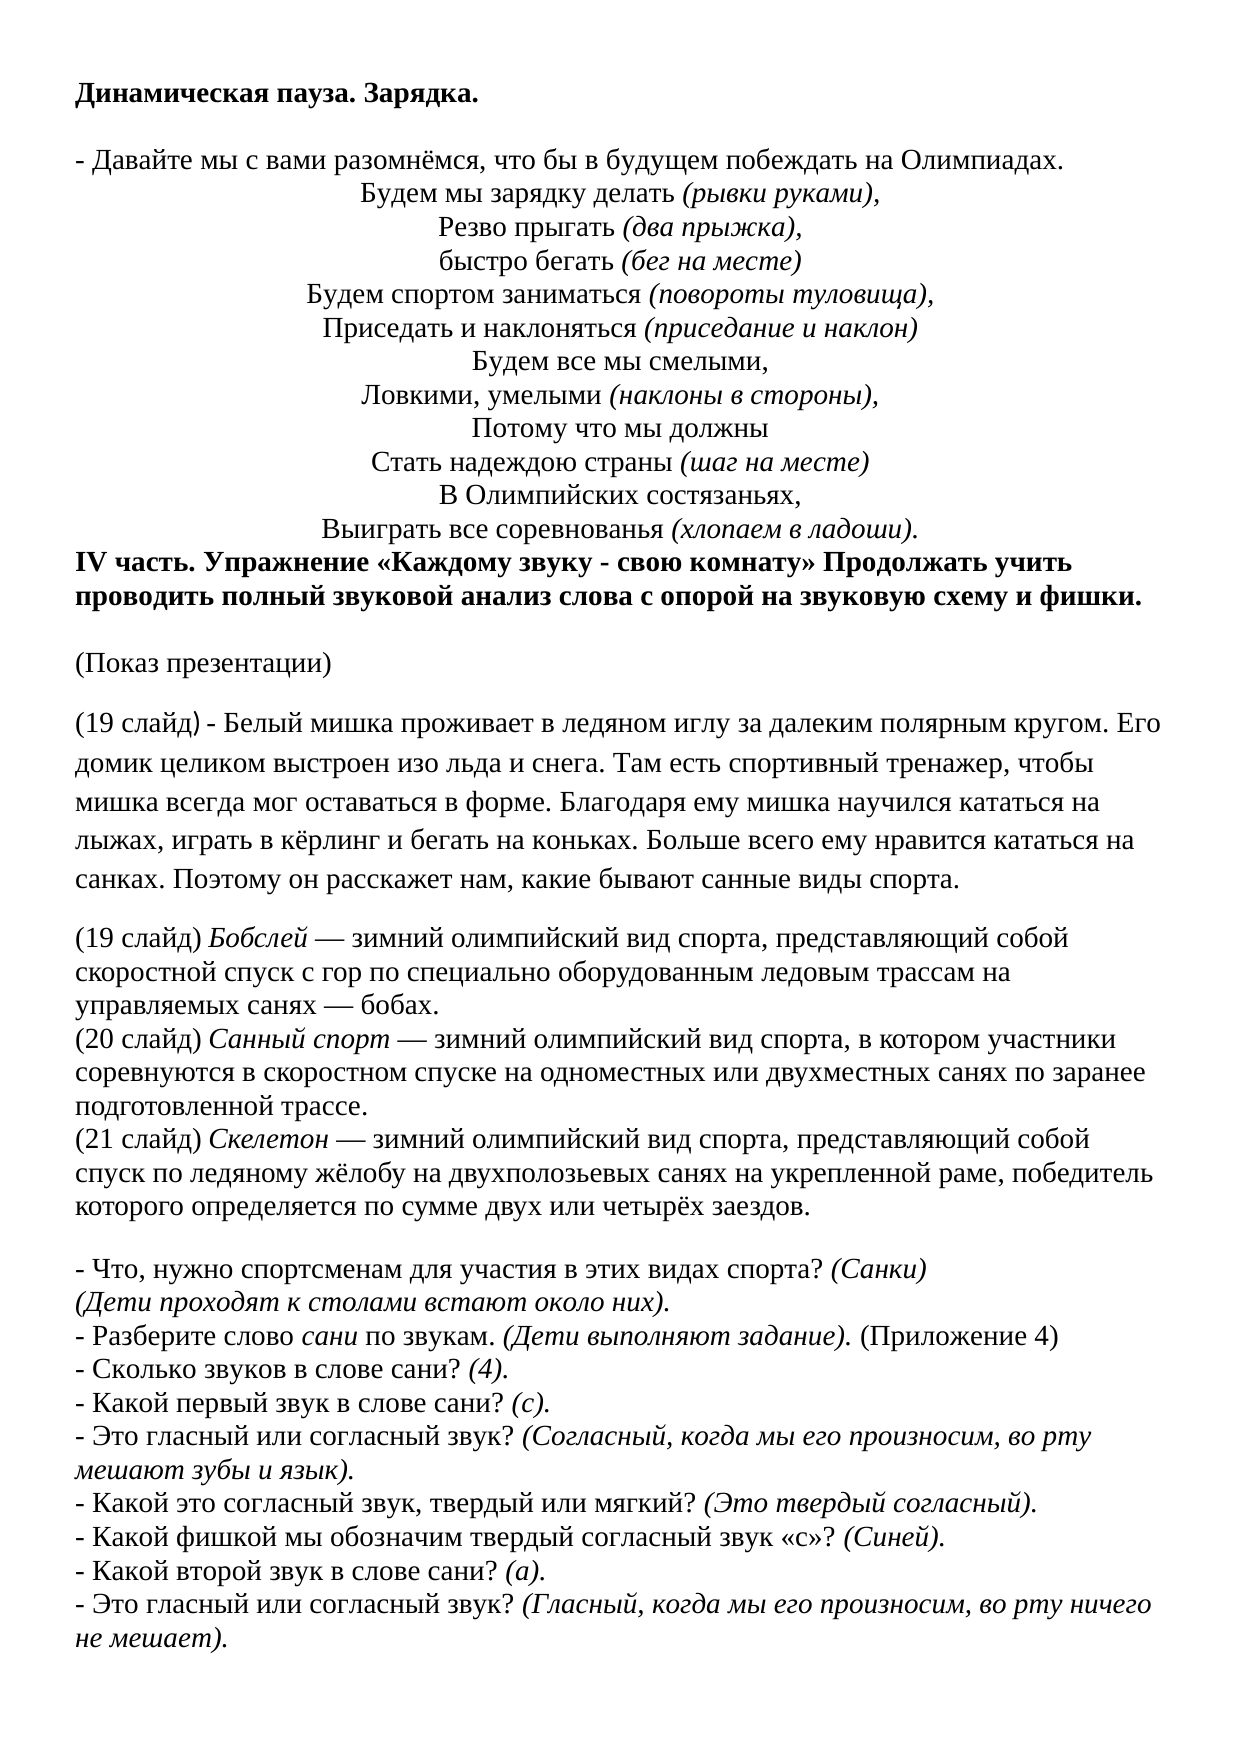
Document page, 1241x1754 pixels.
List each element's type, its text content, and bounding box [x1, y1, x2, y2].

text Динамическая пауза. Зарядка. [75, 75, 1165, 108]
text (Показ презентации) [75, 645, 1165, 679]
text - Разберите слово сани по звукам. (Дети выполняют задание). (Приложение 4) [75, 1318, 1165, 1351]
text - Какой фишкой мы обозначим твердый согласный звук «с»? (Синей). [75, 1519, 1165, 1553]
text Резво прыгать (два прыжка), [75, 209, 1165, 243]
text (21 слайд) Скелетон — зимний олимпийский вид спорта, представляющий собой спуск по ледяному жёлобу на двухполозьевых санях на укрепленной раме, победитель которого определяется по сумме двух или четырёх заездов. [75, 1121, 1165, 1222]
text IV часть. Упражнение «Каждому звуку - свою комнату» Продолжать учить проводить полный звуковой анализ слова с опорой на звуковую схему и фишки. [75, 544, 1165, 612]
text Стать надеждою страны (шаг на месте) [75, 444, 1165, 477]
text Ловкими, умелыми (наклоны в стороны), [75, 377, 1165, 410]
text Приседать и наклоняться (приседание и наклон) [75, 310, 1165, 343]
text Потому что мы должны [75, 410, 1165, 444]
text - Давайте мы с вами разомнёмся, что бы в будущем побеждать на Олимпиадах. [75, 142, 1165, 176]
text (Дети проходят к столами встают около них). [75, 1284, 1165, 1318]
text В Олимпийских состязаньях, [75, 477, 1165, 511]
text - Сколько звуков в слове сани? (4). [75, 1351, 1165, 1385]
text Будем все мы смелыми, [75, 343, 1165, 377]
text (19 слайд) Бобслей — зимний олимпийский вид спорта, представляющий собой скоростной спуск с гор по специально оборудованным ледовым трассам на управляемых санях — бобах. [75, 920, 1165, 1021]
text Выиграть все соревнованья (хлопаем в ладоши). [75, 511, 1165, 544]
text - Какой первый звук в слове сани? (с). [75, 1385, 1165, 1418]
text - Какой второй звук в слове сани? (а). [75, 1553, 1165, 1586]
text - Какой это согласный звук, твердый или мягкий? (Это твердый согласный). [75, 1486, 1165, 1519]
text (19 слайд) - Белый мишка проживает в ледяном иглу за далеким полярным кругом. Его домик целиком выстроен изо льда и снега. Там есть спортивный тренажер, чтобы мишка всегда мог оставаться в форме. Благодаря ему мишка научился кататься на лыжах, играть в кёрлинг и бегать на коньках. Больше всего ему нравится кататься на санках. Поэтому он расскажет нам, какие бывают санные виды спорта. [75, 704, 1165, 894]
text быстро бегать (бег на месте) [75, 243, 1165, 276]
text Будем спортом заниматься (повороты туловища), [75, 276, 1165, 310]
text Будем мы зарядку делать (рывки руками), [75, 176, 1165, 209]
text - Что, нужно спортсменам для участия в этих видах спорта? (Санки) [75, 1251, 1165, 1284]
text - Это гласный или согласный звук? (Гласный, когда мы его произносим, во рту ничего не мешает). [75, 1586, 1165, 1653]
text (20 слайд) Санный спорт — зимний олимпийский вид спорта, в котором участники соревнуются в скоростном спуске на одноместных или двухместных санях по заранее подготовленной трассе. [75, 1021, 1165, 1121]
text - Это гласный или согласный звук? (Согласный, когда мы его произносим, во рту мешают зубы и язык). [75, 1418, 1165, 1486]
